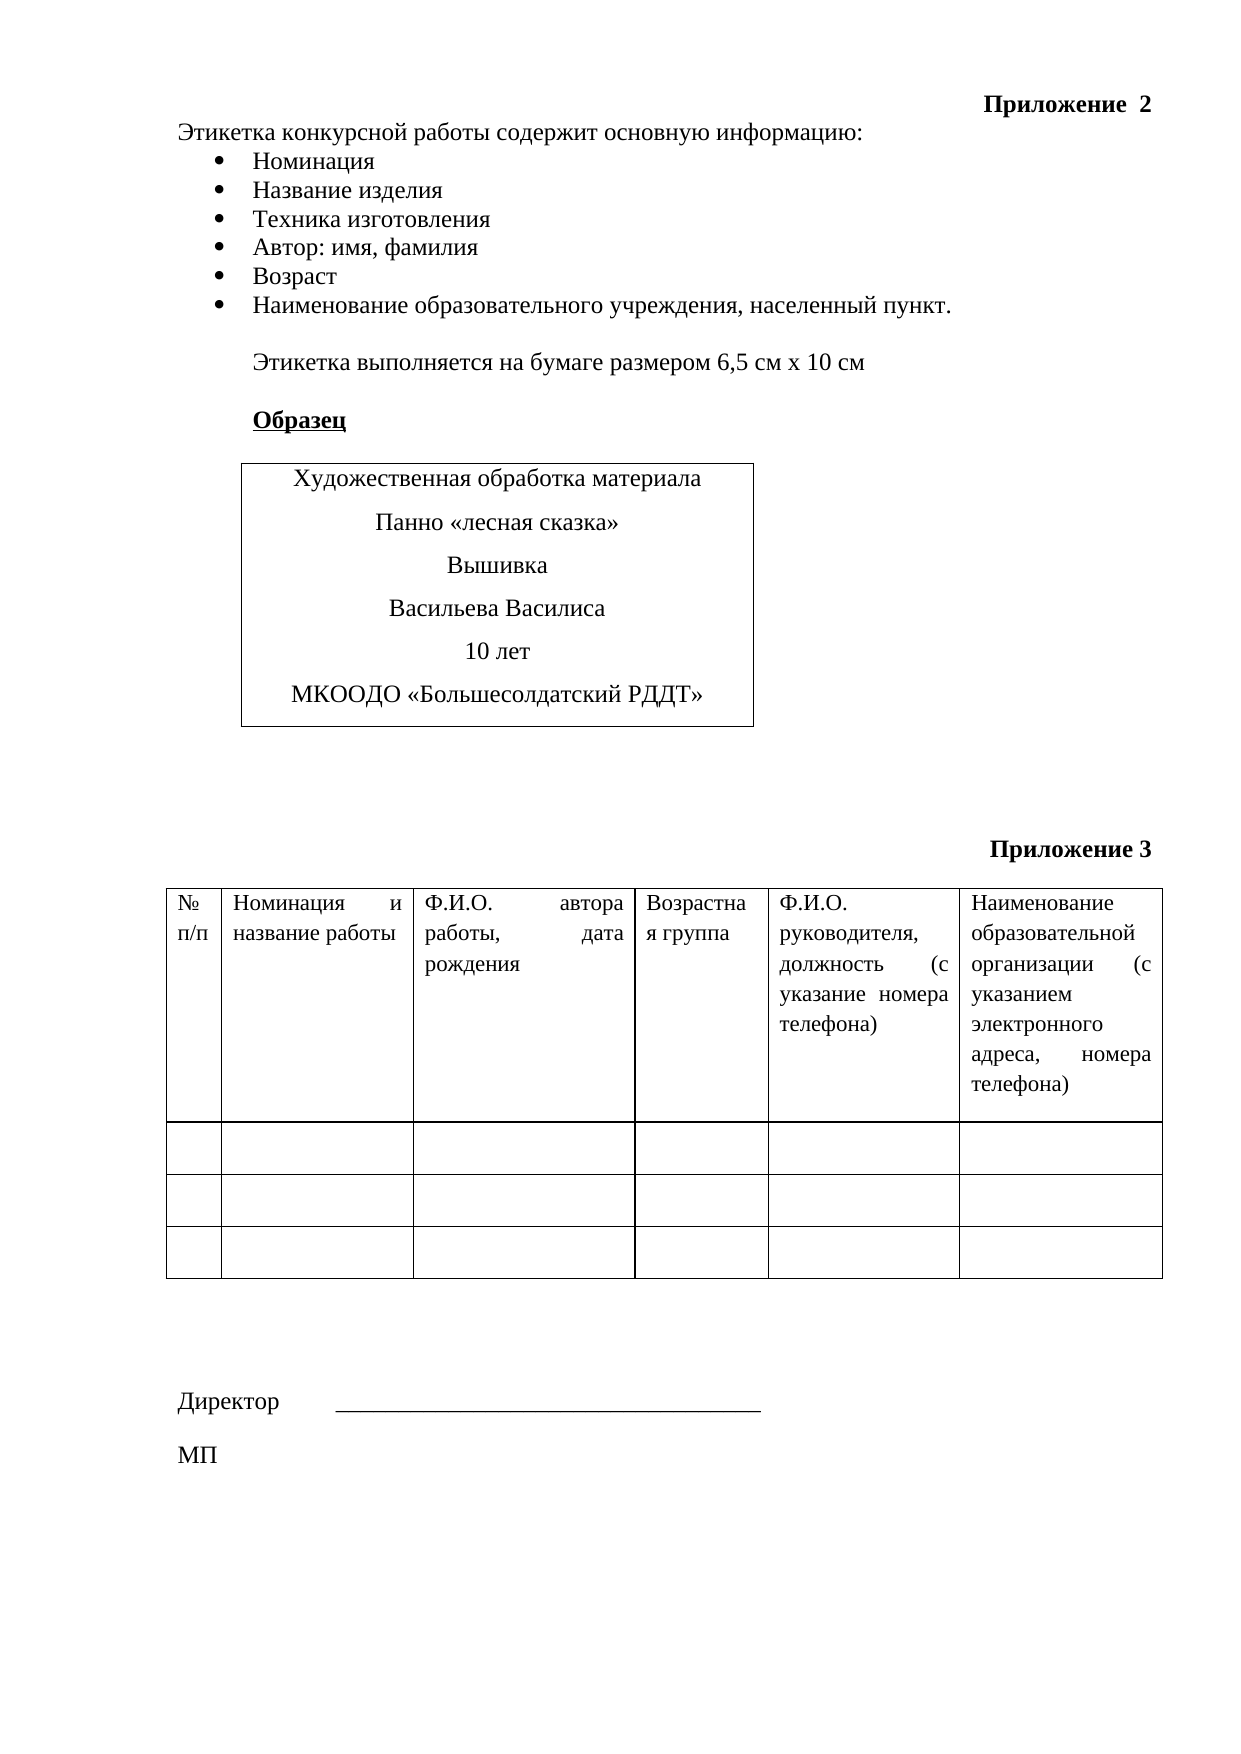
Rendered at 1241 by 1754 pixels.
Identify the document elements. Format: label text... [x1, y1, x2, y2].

table_header Возрастная группа [636, 889, 768, 1121]
text Этикетка конкурсной работы содержит основную информацию: [177, 117, 1152, 146]
table_cell [636, 1123, 768, 1173]
table_cell [222, 1175, 413, 1226]
table_cell [960, 1227, 1162, 1278]
text Приложение 3 [177, 834, 1152, 863]
table_header Ф.И.О. руководителя, должность (с указание номера телефона) [769, 889, 959, 1121]
table_header № п/п [167, 889, 221, 1121]
table_cell [167, 1175, 221, 1226]
table_cell [769, 1227, 959, 1278]
table_cell [222, 1227, 413, 1278]
table_cell [167, 1123, 221, 1173]
table_cell [414, 1175, 634, 1226]
table_cell [960, 1175, 1162, 1226]
list Техника изготовления [215, 204, 1152, 232]
table_cell [960, 1123, 1162, 1173]
list Этикетка выполняется на бумаге размером 6,5 см х 10 см [252, 347, 1152, 376]
list Название изделия [215, 175, 1152, 204]
text Директор __________________________________ [177, 1386, 1152, 1415]
table_header Наименование образовательной организации (с указанием электронного адреса, номера телефона) [960, 889, 1162, 1121]
table_cell [167, 1227, 221, 1278]
table_cell [636, 1227, 768, 1278]
list Наименование образовательного учреждения, населенный пункт. [215, 290, 1152, 319]
table_cell [636, 1175, 768, 1226]
text Приложение 2 [177, 89, 1152, 117]
table_cell [414, 1227, 634, 1278]
table_cell [769, 1123, 959, 1173]
list Возраст [215, 261, 1152, 290]
table_header Номинация и название работы [222, 889, 413, 1121]
table_cell [222, 1123, 413, 1173]
table_header Художественная обработка материала Панно «лесная сказка» Вышивка Васильева Василиса 10 лет МКООДО «Большесолдатский РДДТ» [242, 464, 753, 726]
table_cell [414, 1123, 634, 1173]
table_header Ф.И.О. автора работы, дата рождения [414, 889, 634, 1121]
list Автор: имя, фамилия [215, 232, 1152, 261]
table_cell [769, 1175, 959, 1226]
text МП [177, 1440, 1152, 1469]
list Образец [252, 405, 1152, 434]
list Номинация [215, 146, 1152, 175]
